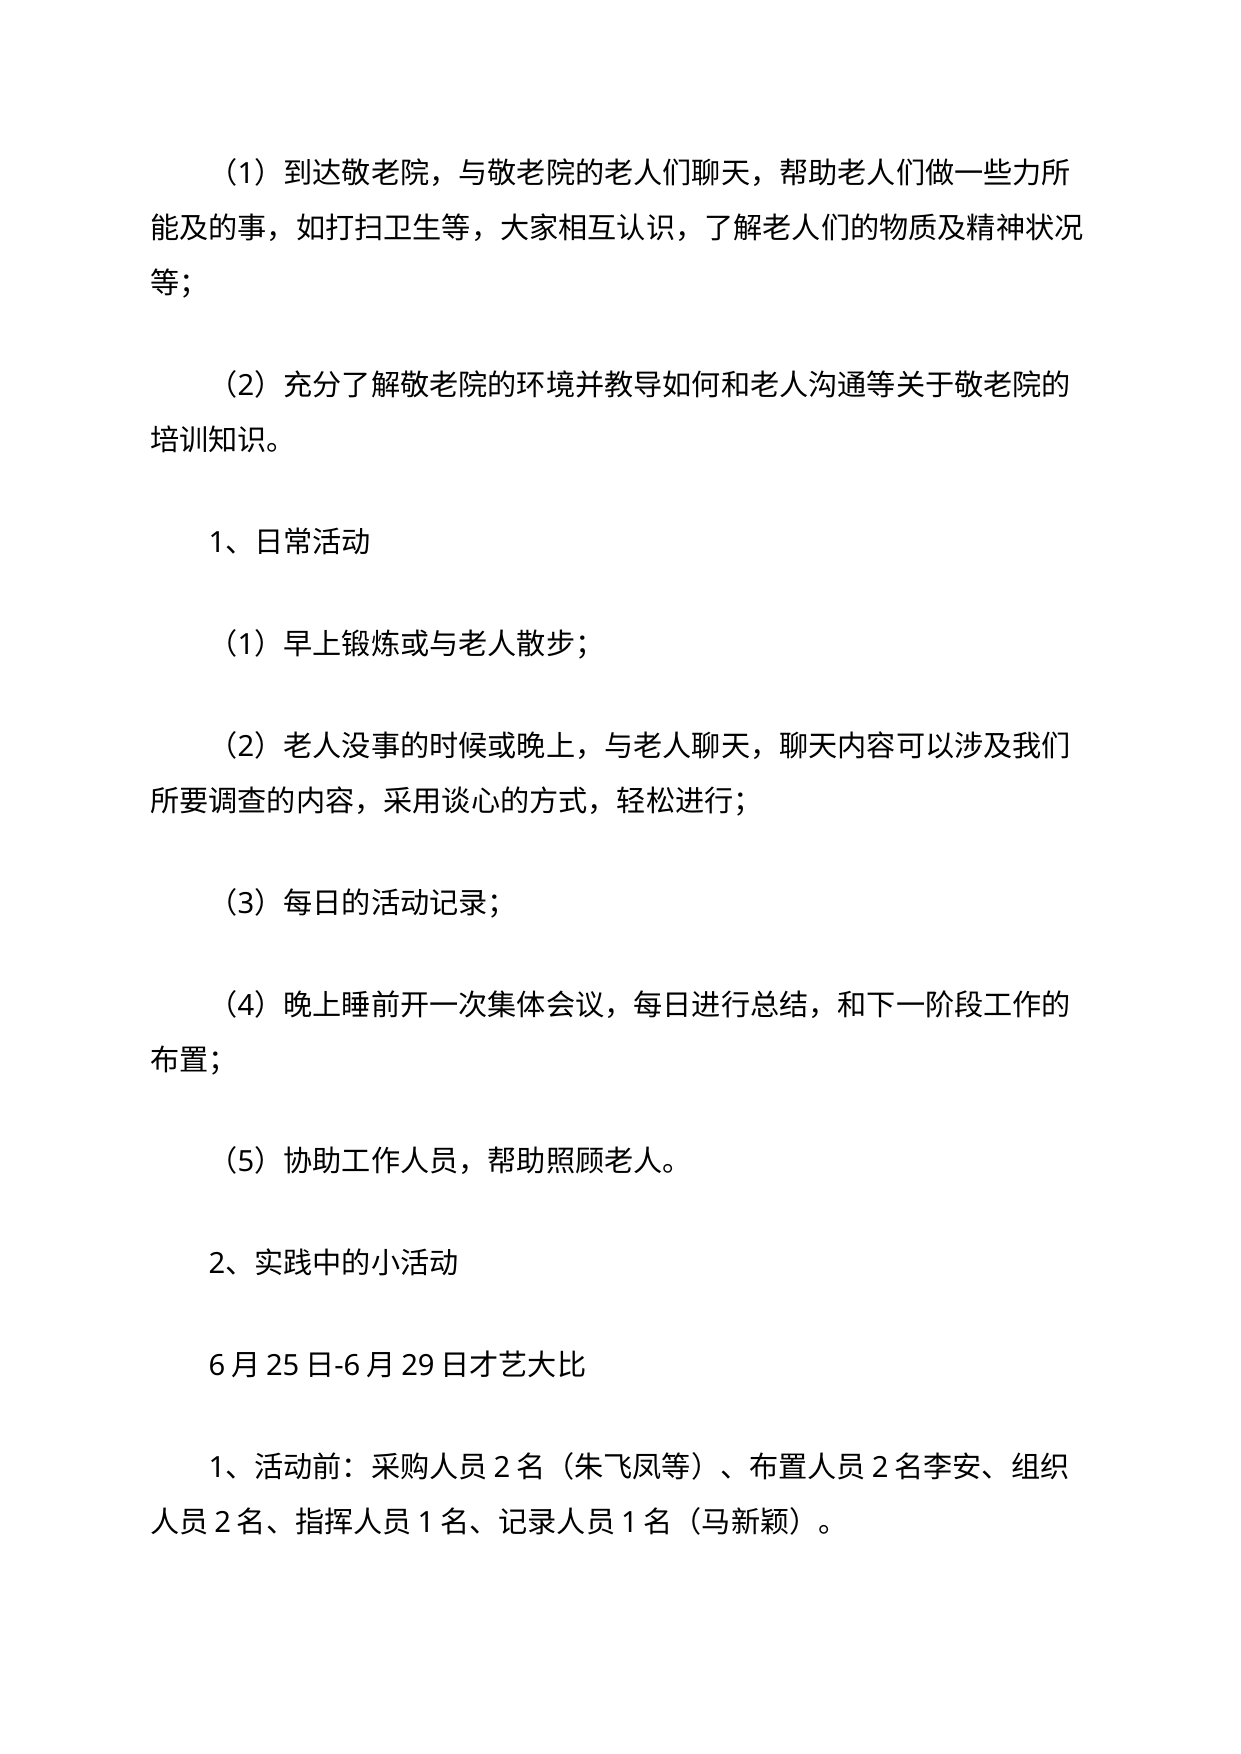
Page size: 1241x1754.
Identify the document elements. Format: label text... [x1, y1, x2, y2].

text （1）到达敬老院，与敬老院的老人们聊天，帮助老人们做一些力所能及的事，如打扫卫生等，大家相互认识，了解老人们的物质及精神状况等； [150, 150, 1090, 302]
text （5）协助工作人员，帮助照顾老人。 [150, 1138, 1090, 1180]
text 1、活动前：采购人员2名（朱飞凤等）、布置人员2名李安、组织人员2名、指挥人员1名、记录人员1名（马新颖）。 [150, 1444, 1090, 1541]
text 6月25日-6月29日才艺大比 [150, 1342, 1090, 1384]
text （1）早上锻炼或与老人散步； [150, 620, 1090, 663]
text （2）老人没事的时候或晚上，与老人聊天，聊天内容可以涉及我们所要调查的内容，采用谈心的方式，轻松进行； [150, 722, 1090, 820]
text 2、实践中的小活动 [150, 1240, 1090, 1282]
text （4）晚上睡前开一次集体会议，每日进行总结，和下一阶段工作的布置； [150, 981, 1090, 1078]
text （2）充分了解敬老院的环境并教导如何和老人沟通等关于敬老院的培训知识。 [150, 362, 1090, 459]
text 1、日常活动 [150, 518, 1090, 561]
text （3）每日的活动记录； [150, 879, 1090, 922]
